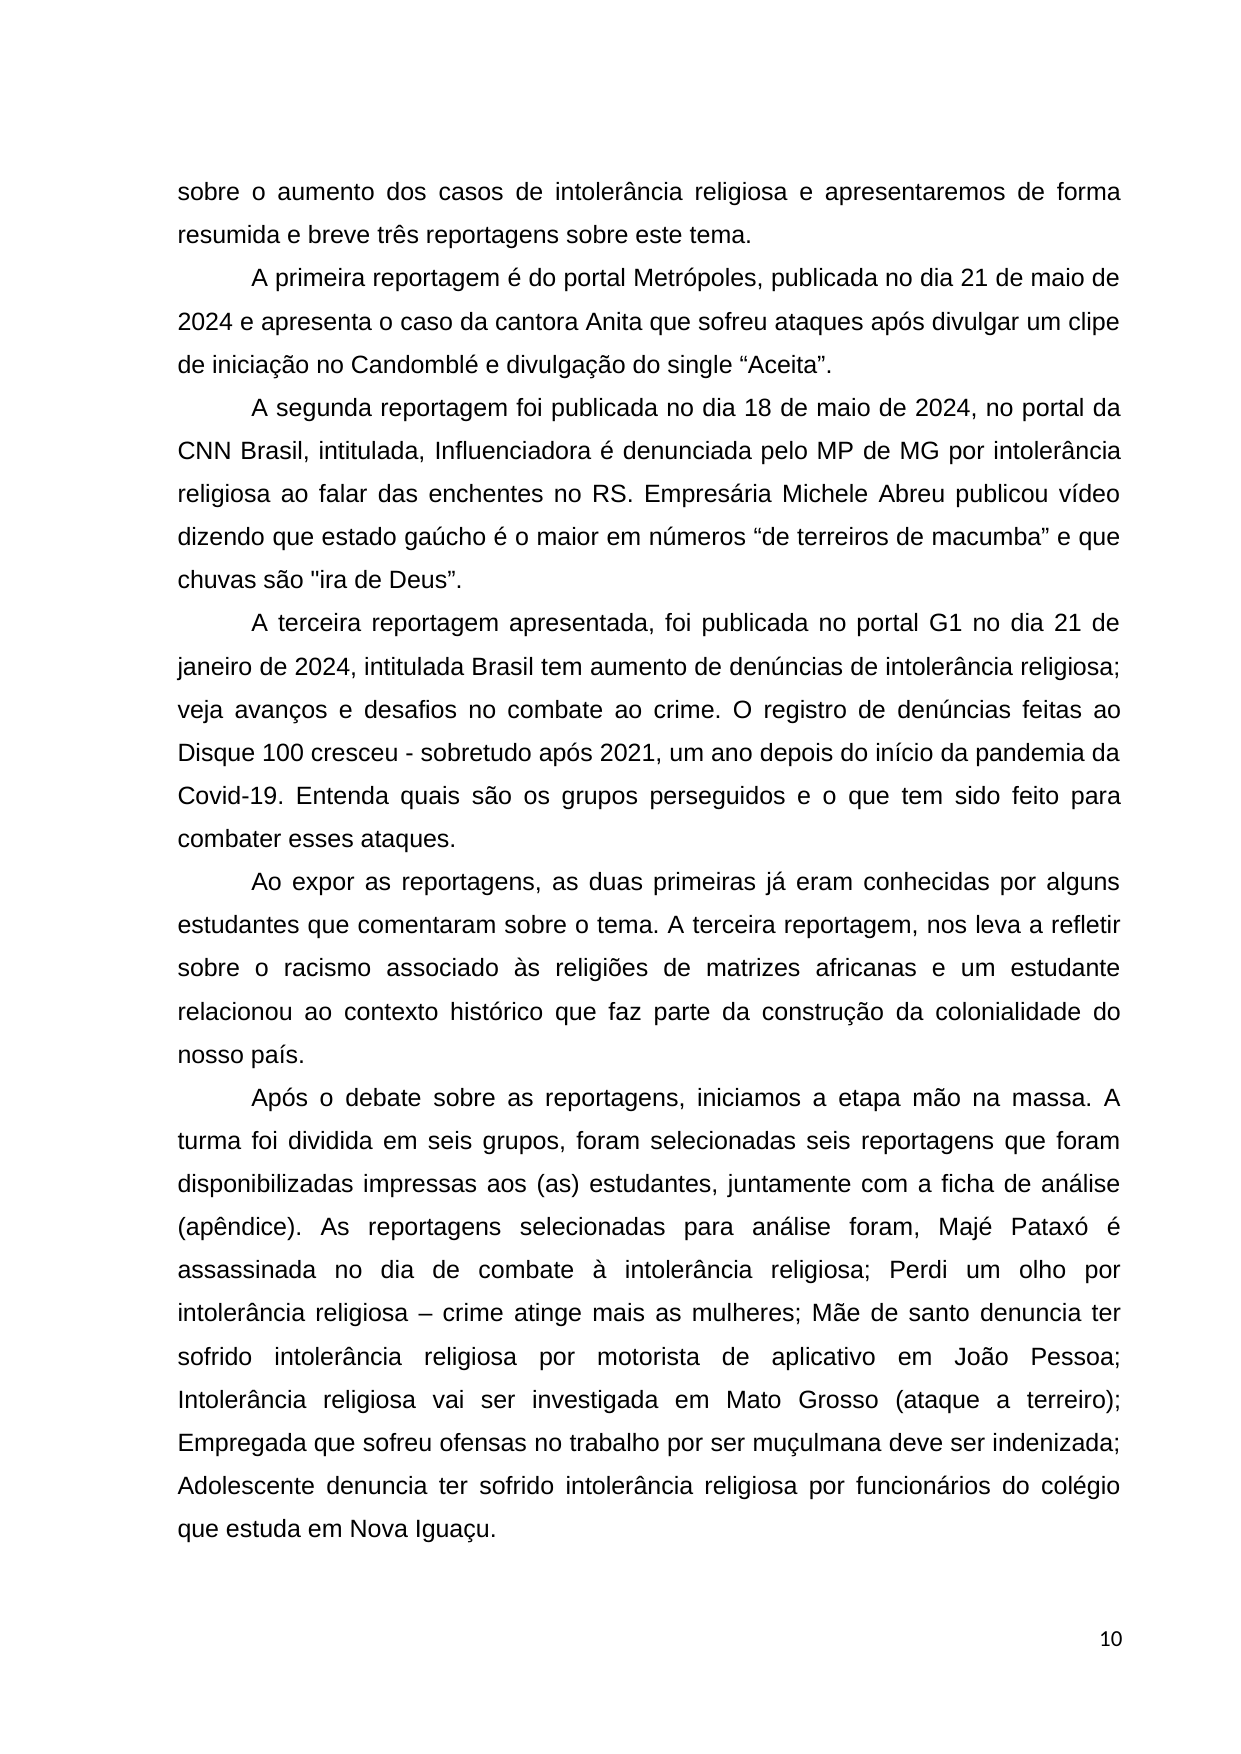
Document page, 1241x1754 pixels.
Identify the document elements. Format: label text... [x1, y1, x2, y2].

text Ao expor as reportagens, as duas primeiras já eram conhecidas por alguns estudantes que comentaram sobre o tema. A terceira reportagem, nos leva a refletir sobre o racismo associado às religiões de matrizes africanas e um estudante relacionou ao contexto histórico que faz parte da construção da colonialidade do nosso país. [177, 867, 1122, 1068]
text A segunda reportagem foi publicada no dia 18 de maio de 2024, no portal da CNN Brasil, intitulada, Influenciadora é denunciada pelo MP de MG por intolerância religiosa ao falar das enchentes no RS. Empresária Michele Abreu publicou vídeo dizendo que estado gaúcho é o maior em números “de terreiros de macumba” e que chuvas são "ira de Deus”. [177, 393, 1122, 594]
text A primeira reportagem é do portal Metrópoles, publicada no dia 21 de maio de 2024 e apresenta o caso da cantora Anita que sofreu ataques após divulgar um clipe de iniciação no Candomblé e divulgação do single “Aceita”. [177, 263, 1122, 378]
text Após o debate sobre as reportagens, iniciamos a etapa mão na massa. A turma foi dividida em seis grupos, foram selecionadas seis reportagens que foram disponibilizadas impressas aos (as) estudantes, juntamente com a ficha de análise (apêndice). As reportagens selecionadas para análise foram, Majé Pataxó é assassinada no dia de combate à intolerância religiosa; Perdi um olho por intolerância religiosa – crime atinge mais as mulheres; Mãe de santo denuncia ter sofrido intolerância religiosa por motorista de aplicativo em João Pessoa; Intolerância religiosa vai ser investigada em Mato Grosso (ataque a terreiro); Empregada que sofreu ofensas no trabalho por ser muçulmana deve ser indenizada; Adolescente denuncia ter sofrido intolerância religiosa por funcionários do colégio que estuda em Nova Iguaçu. [177, 1083, 1122, 1543]
text A terceira reportagem apresentada, foi publicada no portal G1 no dia 21 de janeiro de 2024, intitulada Brasil tem aumento de denúncias de intolerância religiosa; veja avanços e desafios no combate ao crime. O registro de denúncias feitas ao Disque 100 cresceu - sobretudo após 2021, um ano depois do início da pandemia da Covid-19. Entenda quais são os grupos perseguidos e o que tem sido feito para combater esses ataques. [177, 608, 1122, 853]
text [177, 177, 1122, 249]
